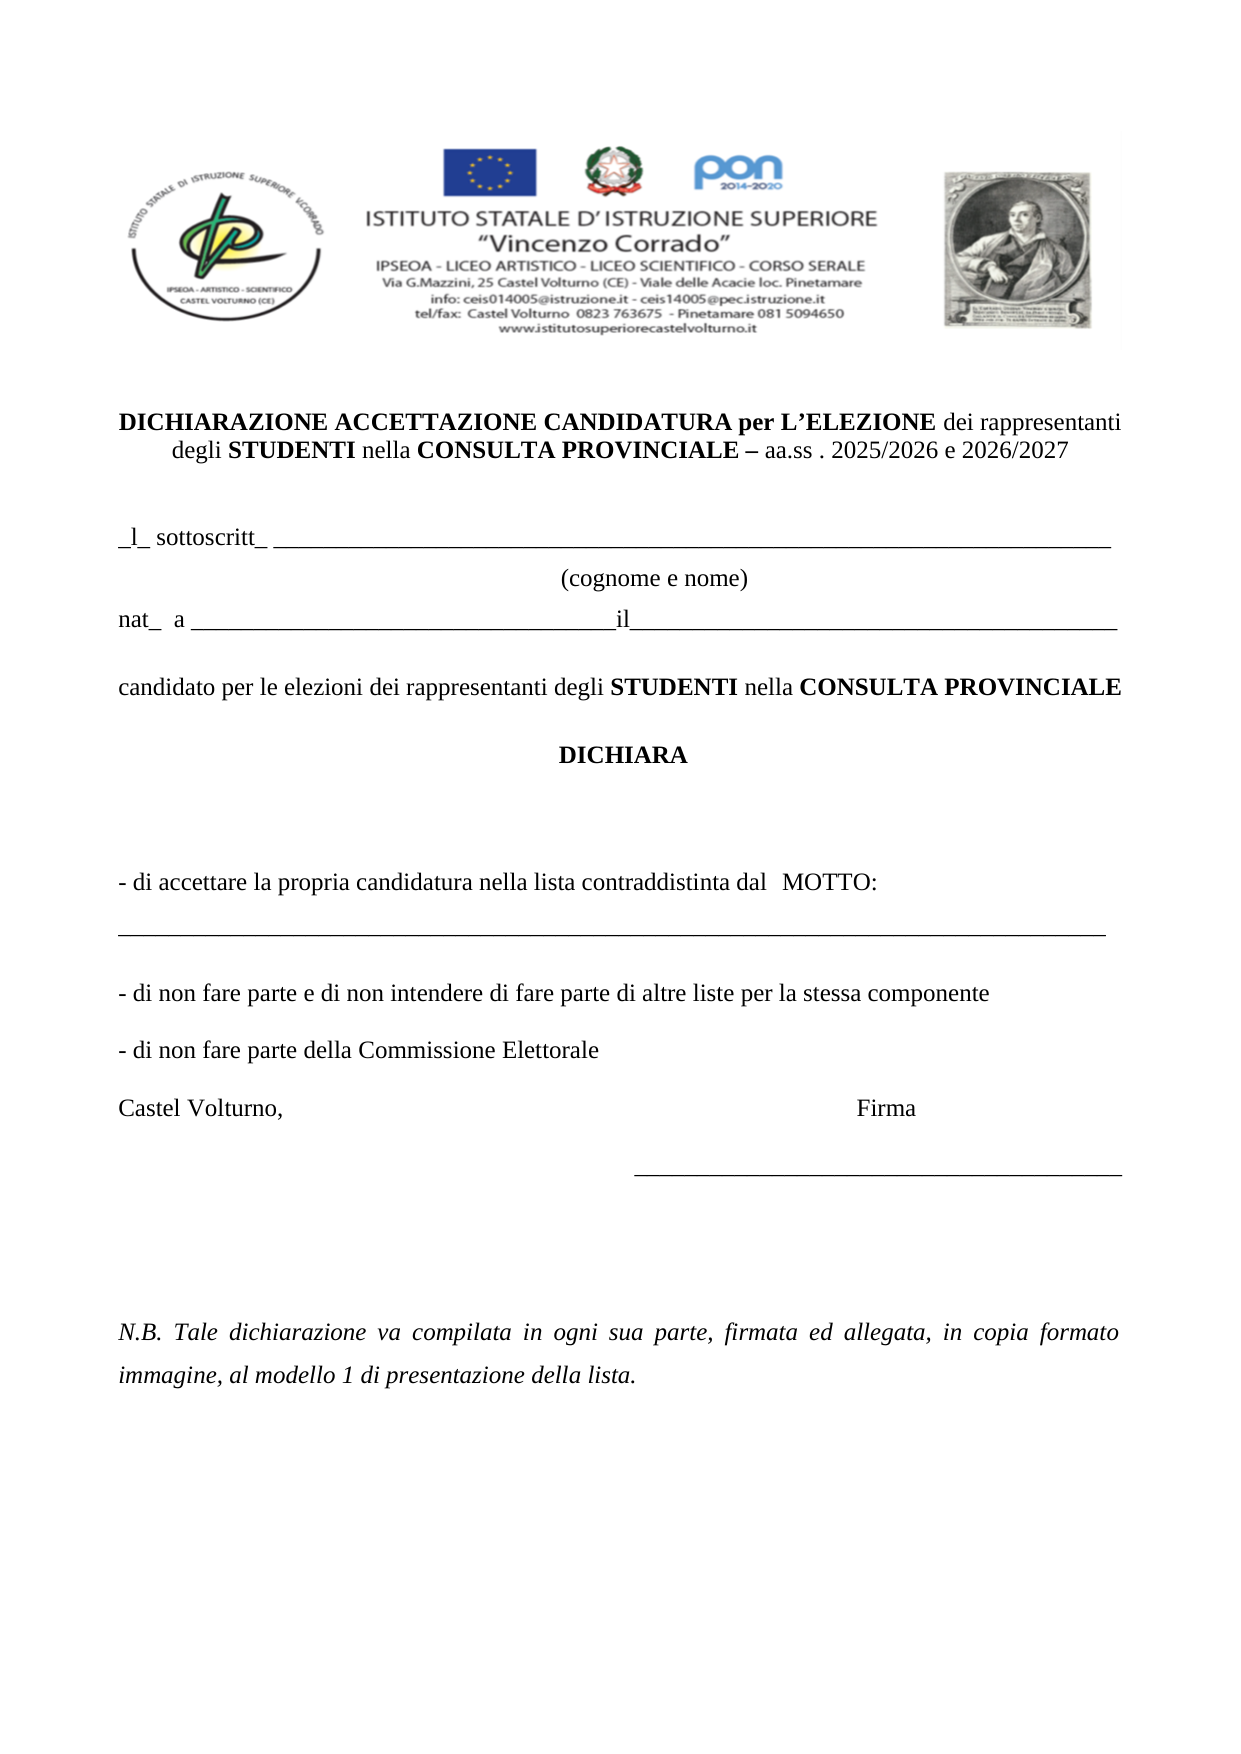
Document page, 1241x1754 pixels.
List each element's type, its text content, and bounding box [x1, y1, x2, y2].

text - di non fare parte e di non intendere di fare parte di altre liste per la stessa componente [118, 978, 1122, 1007]
text _l_ sottoscritt_ ___________________________________________________________________ [118, 522, 1122, 551]
text _______________________________________________________________________________ [118, 910, 1122, 938]
picture [118, 131, 1123, 350]
text - di accettare la propria candidatura nella lista contraddistinta dal MOTTO: [118, 867, 1122, 895]
text DICHIARA [118, 741, 1122, 769]
text (cognome e nome) [487, 563, 1122, 592]
text candidato per le elezioni dei rappresentanti degli STUDENTI nella CONSULTA PROVINCIALE [118, 672, 1122, 701]
text nat_ a __________________________________il_______________________________________ [118, 604, 1122, 633]
text _______________________________________ [118, 1150, 1122, 1179]
text Castel Volturno, Firma [118, 1093, 1122, 1122]
text N.B. Tale dichiarazione va compilata in ogni sua parte, firmata ed allegata, in copia formato immagine, al modello 1 di presentazione della lista. [118, 1317, 1122, 1389]
text - di non fare parte della Commissione Elettorale [118, 1035, 1122, 1064]
text DICHIARAZIONE ACCETTAZIONE CANDIDATURA per L’ELEZIONE dei rappresentanti degli STUDENTI nella CONSULTA PROVINCIALE – aa.ss . 2025/2026 e 2026/2027 [118, 407, 1122, 464]
